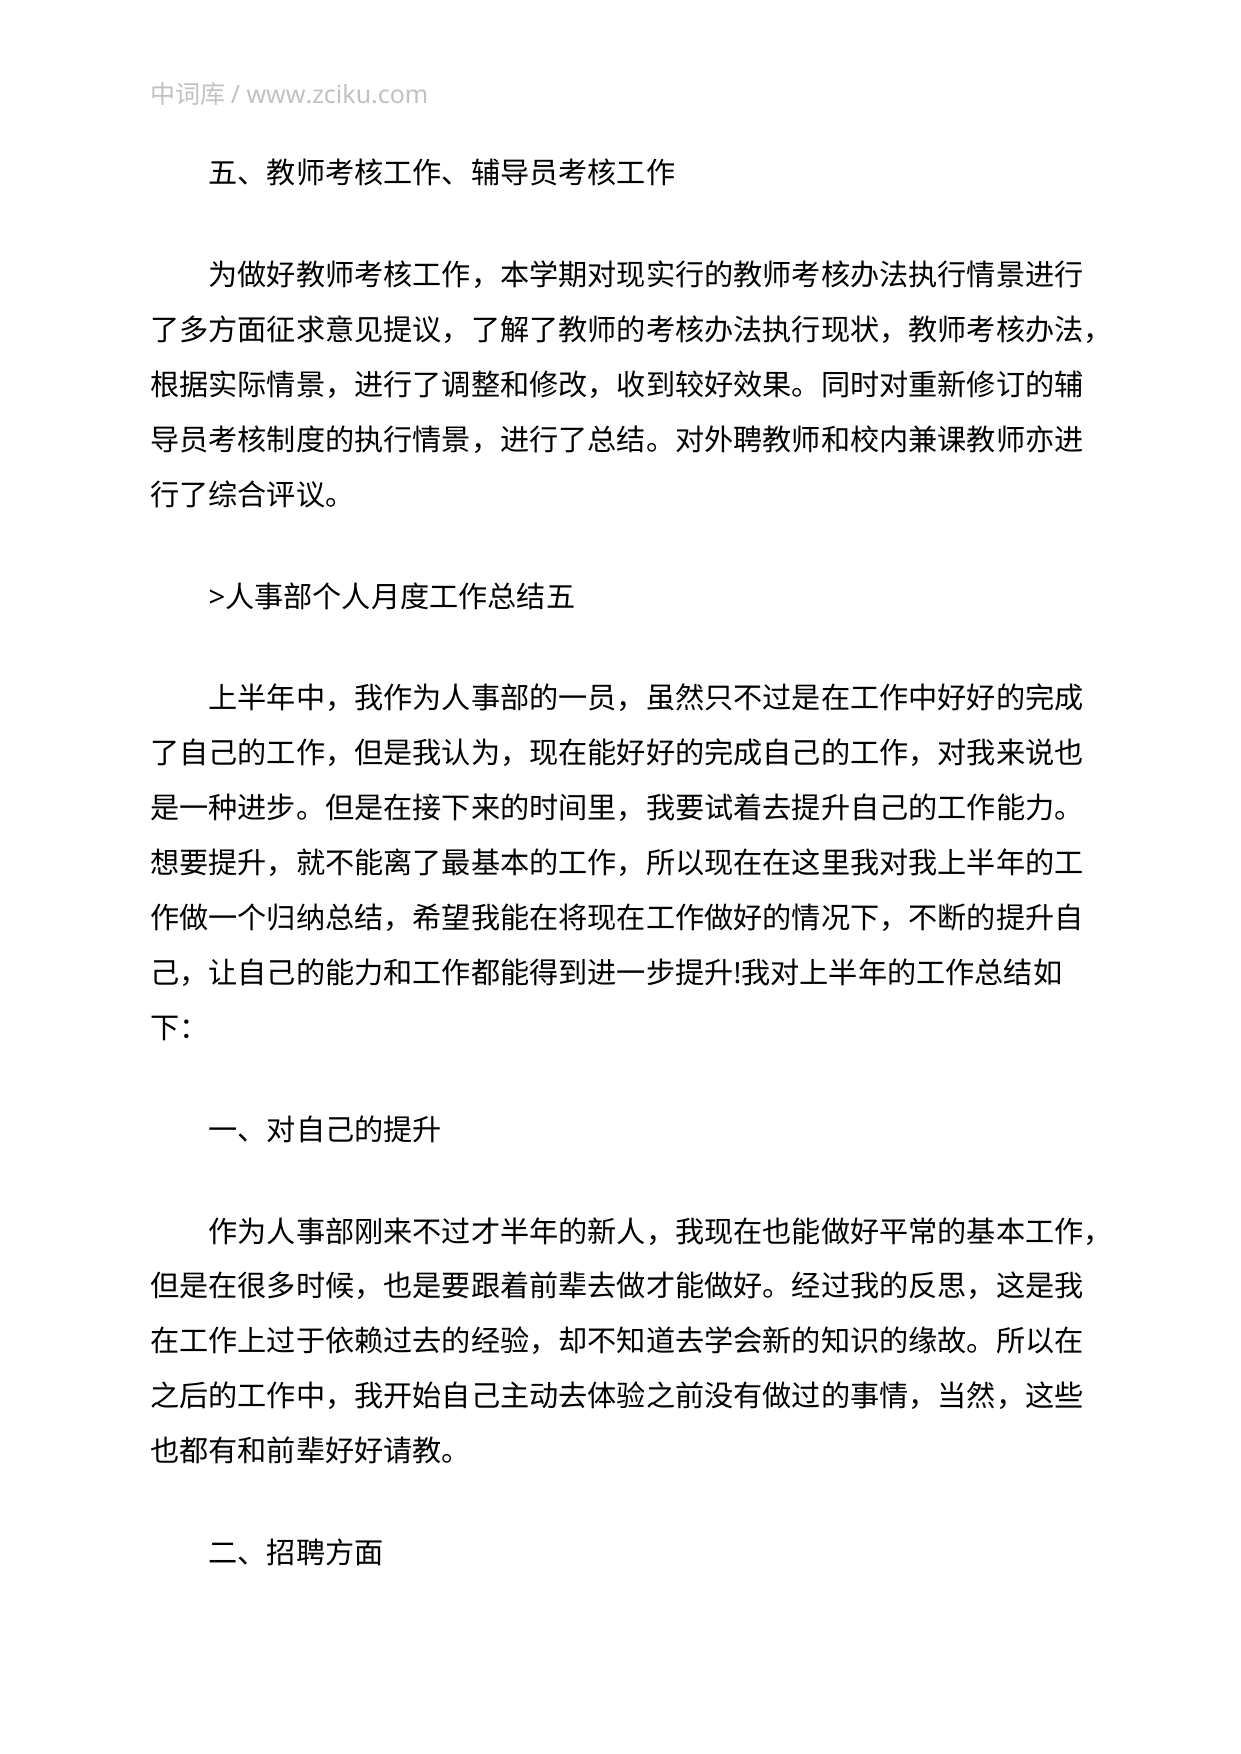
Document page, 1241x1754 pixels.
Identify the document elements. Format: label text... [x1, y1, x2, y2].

text 为做好教师考核工作，本学期对现实行的教师考核办法执行情景进行了多方面征求意见提议，了解了教师的考核办法执行现状，教师考核办法，根据实际情景，进行了调整和修改，收到较好效果。同时对重新修订的辅导员考核制度的执行情景，进行了总结。对外聘教师和校内兼课教师亦进行了综合评议。 [150, 252, 1090, 514]
text 上半年中，我作为人事部的一员，虽然只不过是在工作中好好的完成了自己的工作，但是我认为，现在能好好的完成自己的工作，对我来说也是一种进步。但是在接下来的时间里，我要试着去提升自己的工作能力。想要提升，就不能离了最基本的工作，所以现在在这里我对我上半年的工作做一个归纳总结，希望我能在将现在工作做好的情况下，不断的提升自己，让自己的能力和工作都能得到进一步提升!我对上半年的工作总结如下： [150, 675, 1090, 1047]
text 五、教师考核工作、辅导员考核工作 [150, 150, 1090, 192]
text >人事部个人月度工作总结五 [150, 573, 1090, 616]
text 二、招聘方面 [150, 1529, 1090, 1572]
text 一、对自己的提升 [150, 1106, 1090, 1149]
text 作为人事部刚来不过才半年的新人，我现在也能做好平常的基本工作，但是在很多时候，也是要跟着前辈去做才能做好。经过我的反思，这是我在工作上过于依赖过去的经验，却不知道去学会新的知识的缘故。所以在之后的工作中，我开始自己主动去体验之前没有做过的事情，当然，这些也都有和前辈好好请教。 [150, 1208, 1090, 1470]
